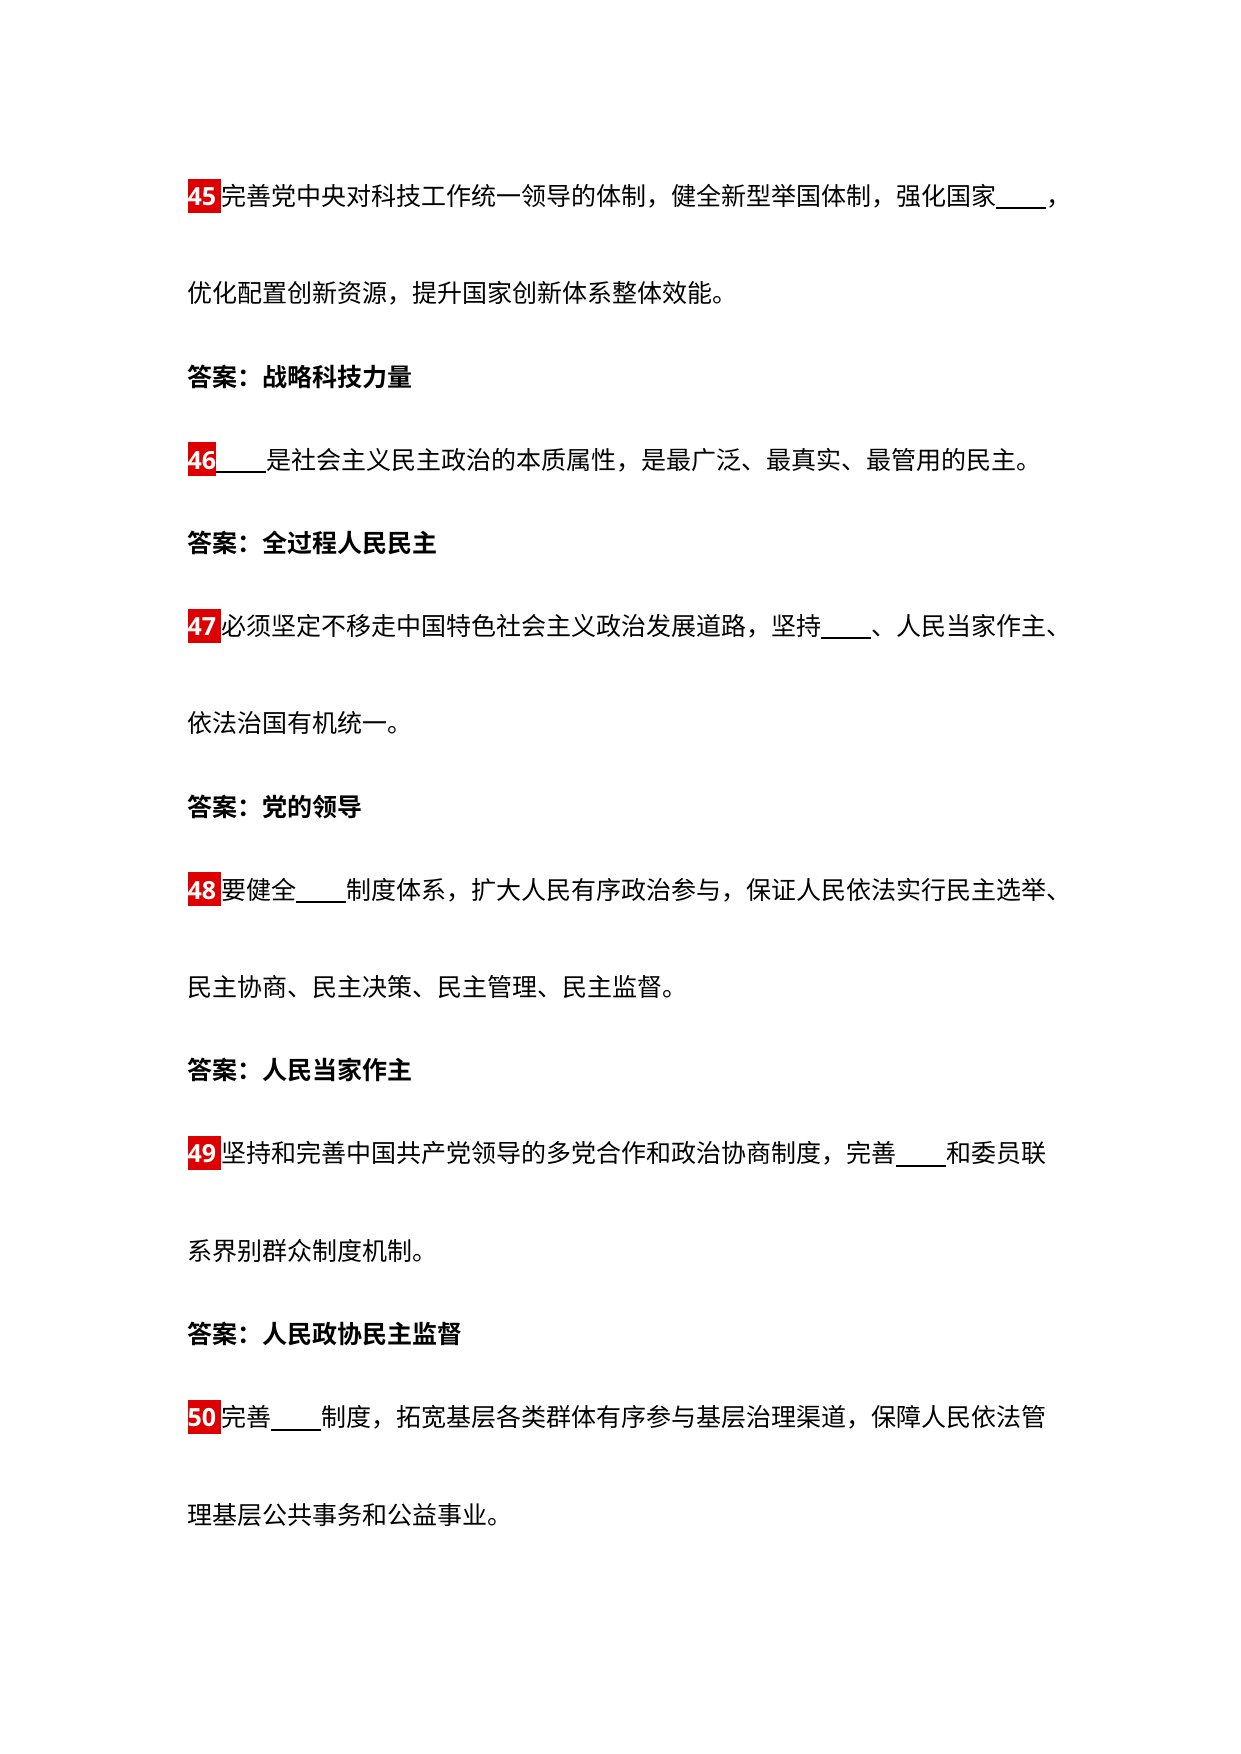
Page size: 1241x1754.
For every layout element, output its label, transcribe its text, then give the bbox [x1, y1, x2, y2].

text 答案：党的领导 [187, 773, 1053, 838]
text 答案：人民政协民主监督 [187, 1300, 1053, 1365]
text 答案：人民当家作主 [187, 1036, 1053, 1101]
text 46 是社会主义民主政治的本质属性，是最广泛、最真实、最管用的民主。 [187, 426, 1053, 491]
text 48要健全 制度体系，扩大人民有序政治参与，保证人民依法实行民主选举、民主协商、民主决策、民主管理、民主监督。 [187, 856, 1053, 1018]
text 50完善 制度，拓宽基层各类群体有序参与基层治理渠道，保障人民依法管理基层公共事务和公益事业。 [187, 1383, 1053, 1546]
text 45完善党中央对科技工作统一领导的体制，健全新型举国体制，强化国家 ，优化配置创新资源，提升国家创新体系整体效能。 [187, 162, 1053, 324]
text 答案：战略科技力量 [187, 343, 1053, 408]
text 49坚持和完善中国共产党领导的多党合作和政治协商制度，完善 和委员联系界别群众制度机制。 [187, 1119, 1053, 1282]
text 47必须坚定不移走中国特色社会主义政治发展道路，坚持 、人民当家作主、依法治国有机统一。 [187, 592, 1053, 754]
text 答案：全过程人民民主 [187, 509, 1053, 574]
